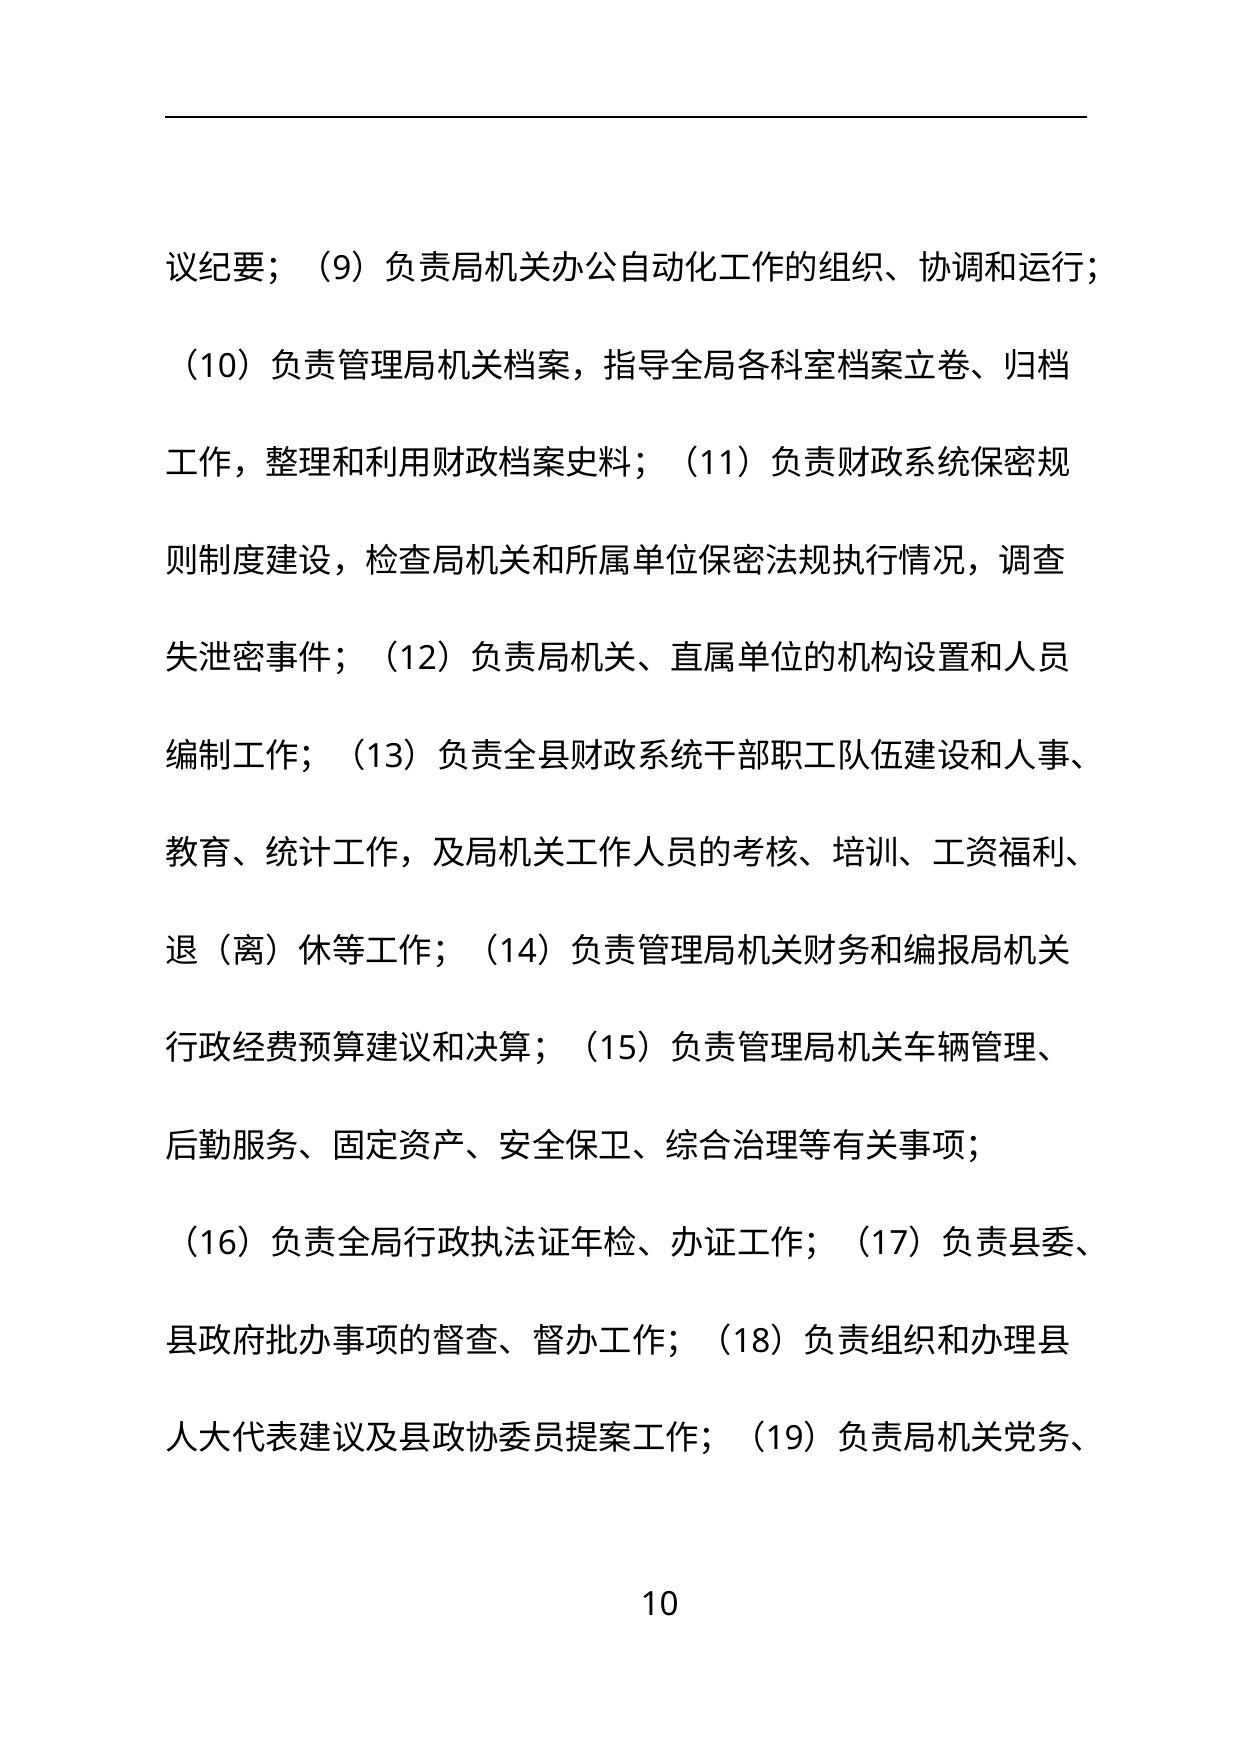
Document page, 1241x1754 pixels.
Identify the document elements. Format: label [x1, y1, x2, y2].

text [165, 233, 1087, 1468]
